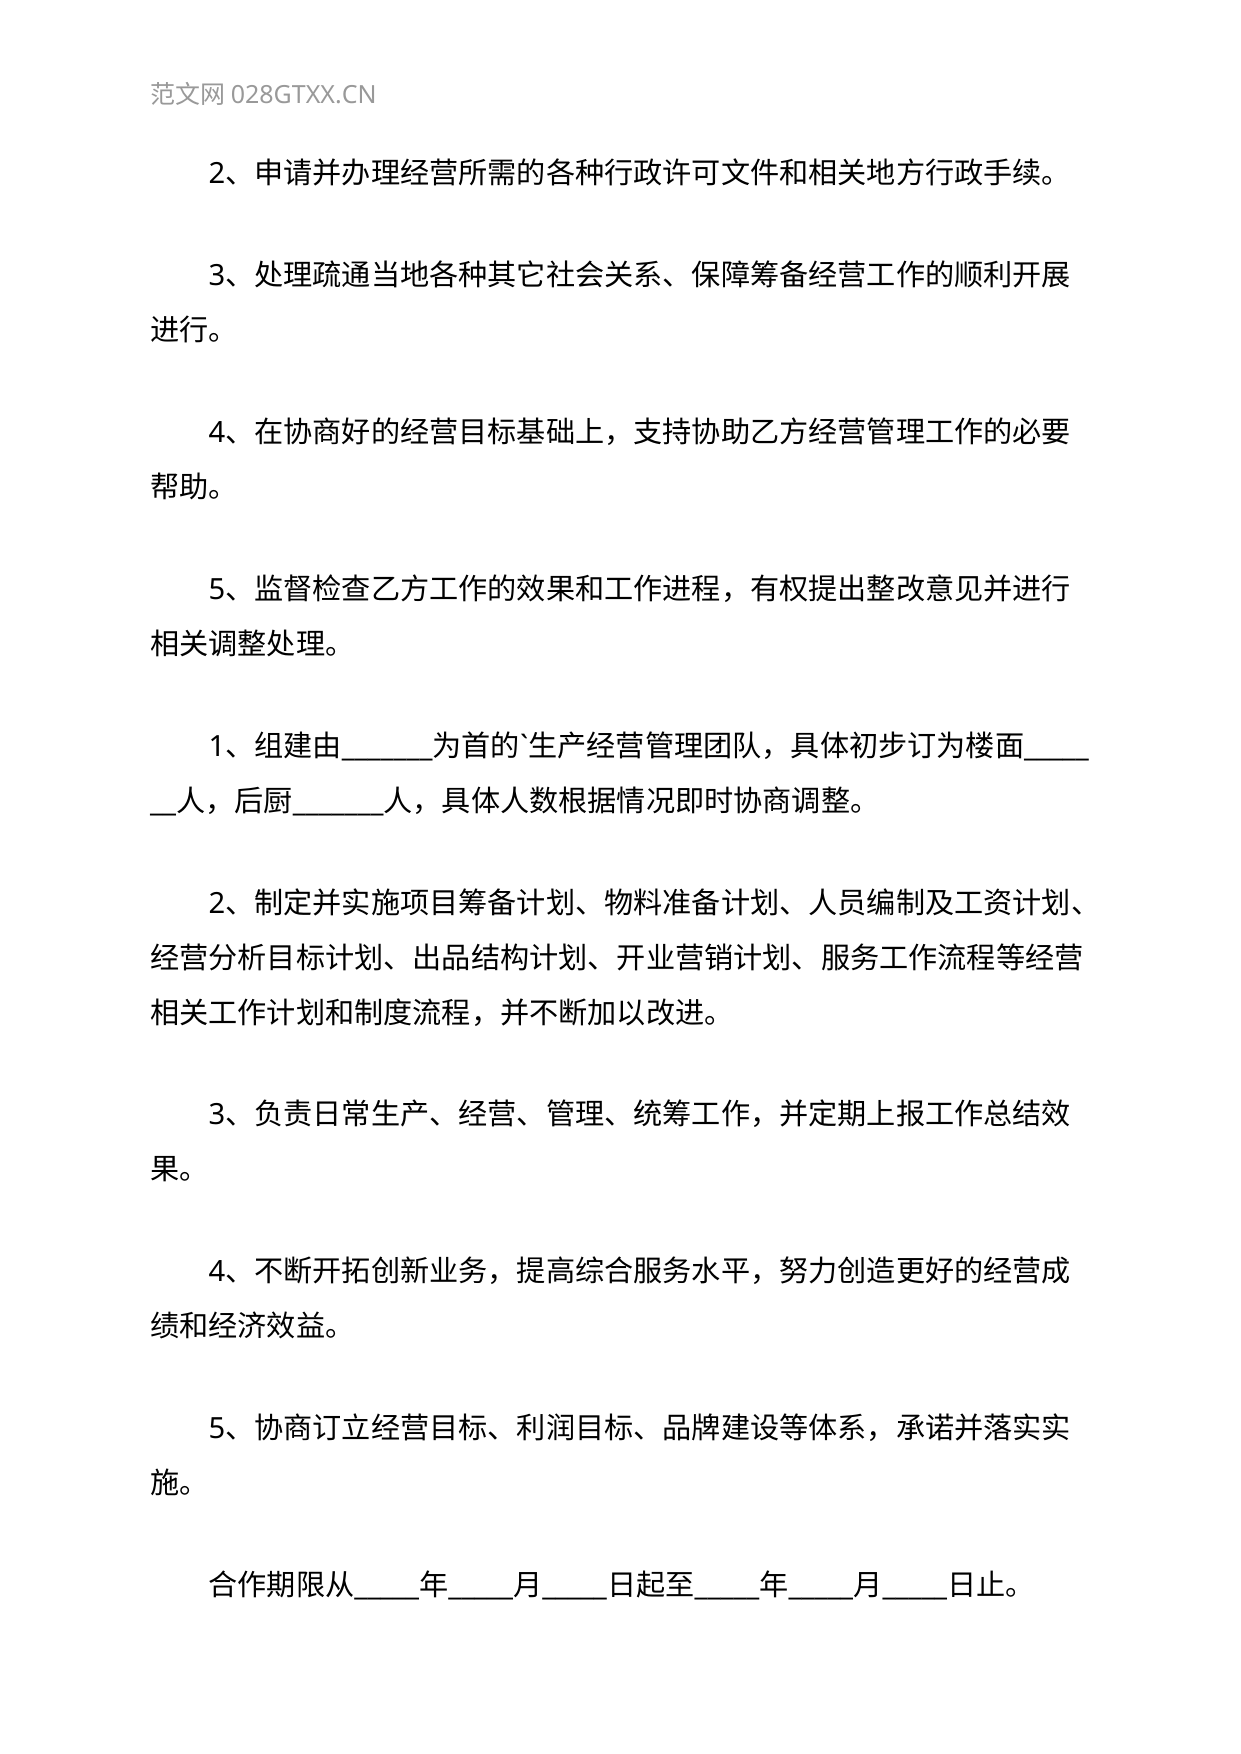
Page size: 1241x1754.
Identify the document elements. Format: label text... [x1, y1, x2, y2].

text 5、协商订立经营目标、利润目标、品牌建设等体系，承诺并落实实施。 [150, 1404, 1090, 1502]
text 2、制定并实施项目筹备计划、物料准备计划、人员编制及工资计划、经营分析目标计划、出品结构计划、开业营销计划、服务工作流程等经营相关工作计划和制度流程，并不断加以改进。 [150, 879, 1090, 1031]
text 合作期限从_____年_____月_____日起至_____年_____月_____日止。 [150, 1561, 1090, 1604]
text 3、负责日常生产、经营、管理、统筹工作，并定期上报工作总结效果。 [150, 1091, 1090, 1188]
text 4、在协商好的经营目标基础上，支持协助乙方经营管理工作的必要帮助。 [150, 409, 1090, 506]
text 1、组建由_______为首的`生产经营管理团队，具体初步订为楼面_______人，后厨_______人，具体人数根据情况即时协商调整。 [150, 722, 1090, 820]
text 2、申请并办理经营所需的各种行政许可文件和相关地方行政手续。 [150, 150, 1090, 192]
text 5、监督检查乙方工作的效果和工作进程，有权提出整改意见并进行相关调整处理。 [150, 566, 1090, 663]
text 3、处理疏通当地各种其它社会关系、保障筹备经营工作的顺利开展进行。 [150, 252, 1090, 349]
text 4、不断开拓创新业务，提高综合服务水平，努力创造更好的经营成绩和经济效益。 [150, 1248, 1090, 1345]
